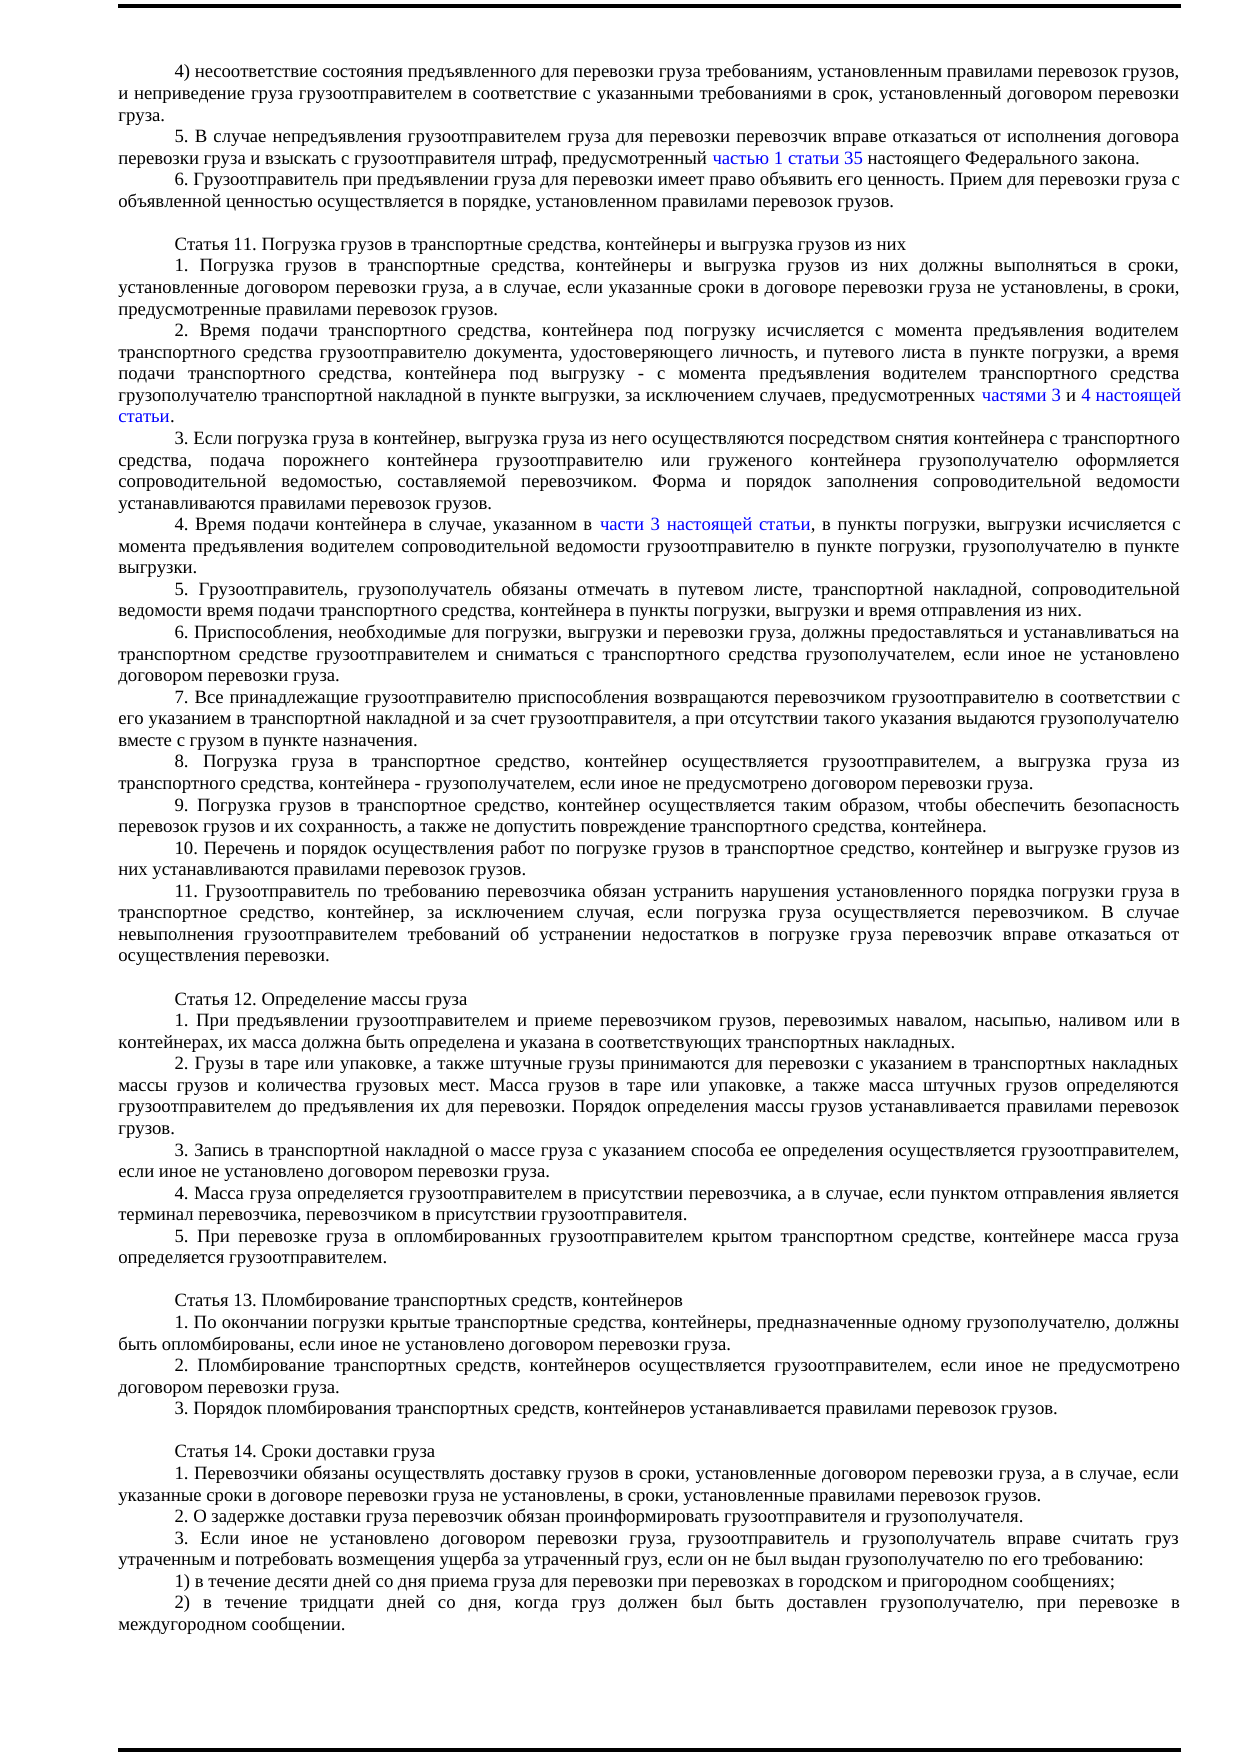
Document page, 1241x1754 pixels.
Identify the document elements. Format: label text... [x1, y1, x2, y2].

text 1. Погрузка грузов в транспортные средства, контейнеры и выгрузка грузов из них должны выполняться в сроки, установленные договором перевозки груза, а в случае, если указанные сроки в договоре перевозки груза не установлены, в сроки, предусмотренные правилами перевозок грузов. [118, 254, 1181, 319]
text 5. В случае непредъявления грузоотправителем груза для перевозки перевозчик вправе отказаться от исполнения договора перевозки груза и взыскать с грузоотправителя штраф, предусмотренный частью 1 статьи 35 настоящего Федерального закона. [118, 125, 1181, 168]
text 5. Грузоотправитель, грузополучатель обязаны отмечать в путевом листе, транспортной накладной, сопроводительной ведомости время подачи транспортного средства, контейнера в пункты погрузки, выгрузки и время отправления из них. [118, 578, 1181, 621]
text 1. По окончании погрузки крытые транспортные средства, контейнеры, предназначенные одному грузополучателю, должны быть опломбированы, если иное не установлено договором перевозки груза. [118, 1311, 1181, 1354]
text 3. Если иное не установлено договором перевозки груза, грузоотправитель и грузополучатель вправе считать груз утраченным и потребовать возмещения ущерба за утраченный груз, если он не был выдан грузополучателю по его требованию: [118, 1527, 1181, 1570]
text 4) несоответствие состояния предъявленного для перевозки груза требованиям, установленным правилами перевозок грузов, и неприведение груза грузоотправителем в соответствие с указанными требованиями в срок, установленный договором перевозки груза. [118, 60, 1181, 125]
text 1. При предъявлении грузоотправителем и приеме перевозчиком грузов, перевозимых навалом, насыпью, наливом или в контейнерах, их масса должна быть определена и указана в соответствующих транспортных накладных. [118, 1009, 1181, 1052]
text Статья 13. Пломбирование транспортных средств, контейнеров [118, 1289, 1181, 1311]
text 2. Время подачи транспортного средства, контейнера под погрузку исчисляется с момента предъявления водителем транспортного средства грузоотправителю документа, удостоверяющего личность, и путевого листа в пункте погрузки, а время подачи транспортного средства, контейнера под выгрузку - с момента предъявления водителем транспортного средства грузополучателю транспортной накладной в пункте выгрузки, за исключением случаев, предусмотренных частями 3 и 4 настоящей статьи. [118, 319, 1181, 427]
text 6. Приспособления, необходимые для погрузки, выгрузки и перевозки груза, должны предоставляться и устанавливаться на транспортном средстве грузоотправителем и сниматься с транспортного средства грузополучателем, если иное не установлено договором перевозки груза. [118, 621, 1181, 686]
text Статья 11. Погрузка грузов в транспортные средства, контейнеры и выгрузка грузов из них [118, 233, 1181, 254]
text 8. Погрузка груза в транспортное средство, контейнер осуществляется грузоотправителем, а выгрузка груза из транспортного средства, контейнера - грузополучателем, если иное не предусмотрено договором перевозки груза. [118, 750, 1181, 793]
text 2. Пломбирование транспортных средств, контейнеров осуществляется грузоотправителем, если иное не предусмотрено договором перевозки груза. [118, 1354, 1181, 1397]
text 4. Масса груза определяется грузоотправителем в присутствии перевозчика, а в случае, если пунктом отправления является терминал перевозчика, перевозчиком в присутствии грузоотправителя. [118, 1182, 1181, 1225]
text 5. При перевозке груза в опломбированных грузоотправителем крытом транспортном средстве, контейнере масса груза определяется грузоотправителем. [118, 1225, 1181, 1268]
text 9. Погрузка грузов в транспортное средство, контейнер осуществляется таким образом, чтобы обеспечить безопасность перевозок грузов и их сохранность, а также не допустить повреждение транспортного средства, контейнера. [118, 793, 1181, 837]
text 2. Грузы в таре или упаковке, а также штучные грузы принимаются для перевозки с указанием в транспортных накладных массы грузов и количества грузовых мест. Масса грузов в таре или упаковке, а также масса штучных грузов определяются грузоотправителем до предъявления их для перевозки. Порядок определения массы грузов устанавливается правилами перевозок грузов. [118, 1052, 1181, 1138]
text 3. Запись в транспортной накладной о массе груза с указанием способа ее определения осуществляется грузоотправителем, если иное не установлено договором перевозки груза. [118, 1138, 1181, 1182]
text Статья 12. Определение массы груза [118, 987, 1181, 1009]
text 11. Грузоотправитель по требованию перевозчика обязан устранить нарушения установленного порядка погрузки груза в транспортное средство, контейнер, за исключением случая, если погрузка груза осуществляется перевозчиком. В случае невыполнения грузоотправителем требований об устранении недостатков в погрузке груза перевозчик вправе отказаться от осуществления перевозки. [118, 880, 1181, 966]
text 3. Если погрузка груза в контейнер, выгрузка груза из него осуществляются посредством снятия контейнера с транспортного средства, подача порожнего контейнера грузоотправителю или груженого контейнера грузополучателю оформляется сопроводительной ведомостью, составляемой перевозчиком. Форма и порядок заполнения сопроводительной ведомости устанавливаются правилами перевозок грузов. [118, 427, 1181, 513]
text 1. Перевозчики обязаны осуществлять доставку грузов в сроки, установленные договором перевозки груза, а в случае, если указанные сроки в договоре перевозки груза не установлены, в сроки, установленные правилами перевозок грузов. [118, 1462, 1181, 1505]
text 6. Грузоотправитель при предъявлении груза для перевозки имеет право объявить его ценность. Прием для перевозки груза с объявленной ценностью осуществляется в порядке, установленном правилами перевозок грузов. [118, 168, 1181, 211]
text 2. О задержке доставки груза перевозчик обязан проинформировать грузоотправителя и грузополучателя. [118, 1505, 1181, 1527]
text 7. Все принадлежащие грузоотправителю приспособления возвращаются перевозчиком грузоотправителю в соответствии с его указанием в транспортной накладной и за счет грузоотправителя, а при отсутствии такого указания выдаются грузополучателю вместе с грузом в пункте назначения. [118, 686, 1181, 750]
text 2) в течение тридцати дней со дня, когда груз должен был быть доставлен грузополучателю, при перевозке в междугородном сообщении. [118, 1591, 1181, 1634]
text 10. Перечень и порядок осуществления работ по погрузке грузов в транспортное средство, контейнер и выгрузке грузов из них устанавливаются правилами перевозок грузов. [118, 837, 1181, 880]
text 1) в течение десяти дней со дня приема груза для перевозки при перевозках в городском и пригородном сообщениях; [118, 1570, 1181, 1591]
text 4. Время подачи контейнера в случае, указанном в части 3 настоящей статьи, в пункты погрузки, выгрузки исчисляется с момента предъявления водителем сопроводительной ведомости грузоотправителю в пункте погрузки, грузополучателю в пункте выгрузки. [118, 513, 1181, 578]
text 3. Порядок пломбирования транспортных средств, контейнеров устанавливается правилами перевозок грузов. [118, 1397, 1181, 1419]
text Статья 14. Сроки доставки груза [118, 1440, 1181, 1462]
